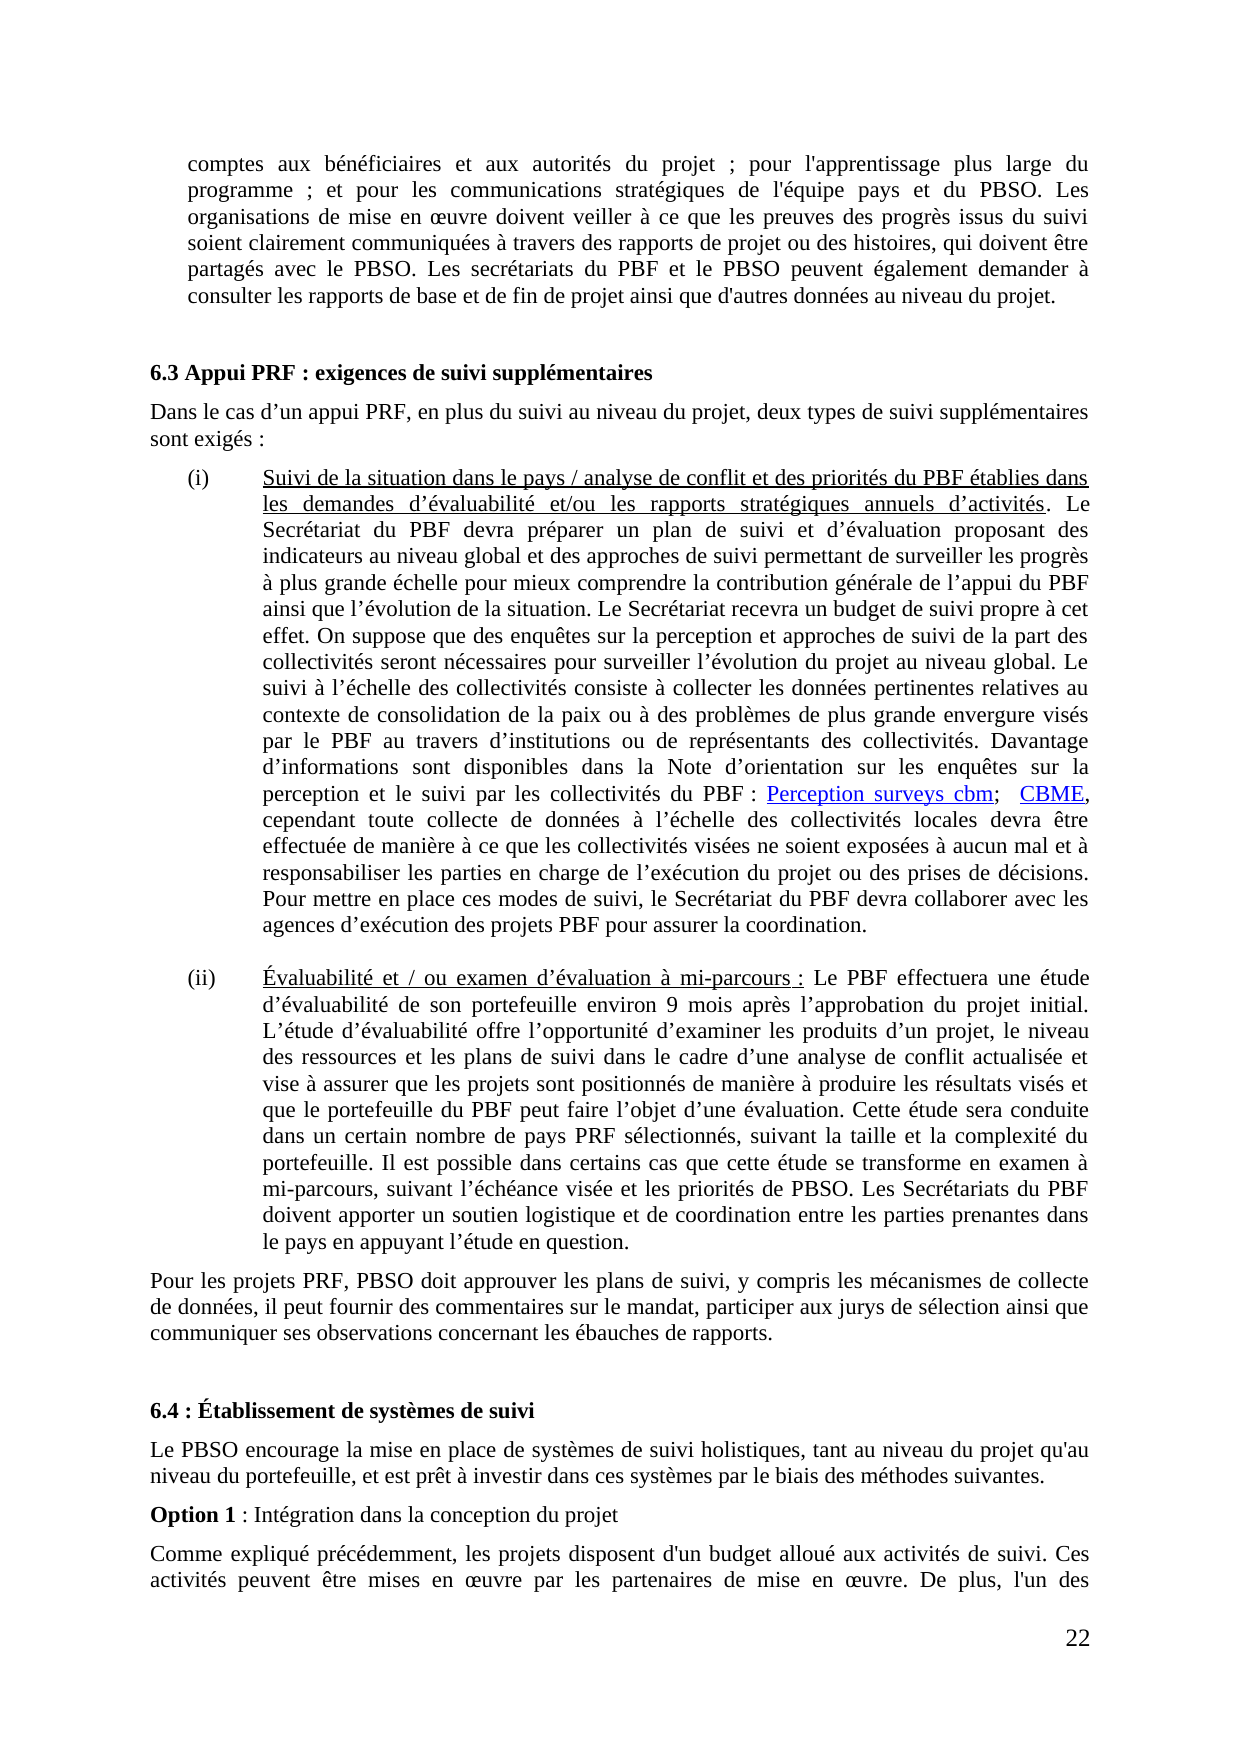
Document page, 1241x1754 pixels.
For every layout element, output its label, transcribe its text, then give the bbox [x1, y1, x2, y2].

list Suivi de la situation dans le pays / analyse de conflit et des priorités du PBF établies dans les demandes d’évaluabilité et/ou les rapports stratégiques annuels d’activités. Le Secrétariat du PBF devra préparer un plan de suivi et d’évaluation proposant des indicateurs au niveau global et des approches de suivi permettant de surveiller les progrès à plus grande échelle pour mieux comprendre la contribution générale de l’appui du PBF ainsi que l’évolution de la situation. Le Secrétariat recevra un budget de suivi propre à cet effet. On suppose que des enquêtes sur la perception et approches de suivi de la part des collectivités seront nécessaires pour surveiller l’évolution du projet au niveau global. Le suivi à l’échelle des collectivités consiste à collecter les données pertinentes relatives au contexte de consolidation de la paix ou à des problèmes de plus grande envergure visés par le PBF au travers d’institutions ou de représentants des collectivités. Davantage d’informations sont disponibles dans la Note d’orientation sur les enquêtes sur la perception et le suivi par les collectivités du PBF : Perception surveys cbm; CBME, cependant toute collecte de données à l’échelle des collectivités locales devra être effectuée de manière à ce que les collectivités visées ne soient exposées à aucun mal et à responsabiliser les parties en charge de l’exécution du projet ou des prises de décisions. Pour mettre en place ces modes de suivi, le Secrétariat du PBF devra collaborer avec les agences d’exécution des projets PBF pour assurer la coordination. [187, 463, 1090, 938]
text 6.4 : Établissement de systèmes de suivi [150, 1397, 1091, 1423]
text Le PBSO encourage la mise en place de systèmes de suivi holistiques, tant au niveau du projet qu'au niveau du portefeuille, et est prêt à investir dans ces systèmes par le biais des méthodes suivantes. [150, 1436, 1091, 1489]
text Dans le cas d’un appui PRF, en plus du suivi au niveau du projet, deux types de suivi supplémentaires sont exigés : [150, 398, 1090, 451]
text Option 1 : Intégration dans la conception du projet [150, 1501, 1091, 1527]
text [150, 1540, 1091, 1593]
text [187, 150, 1090, 308]
list Évaluabilité et / ou examen d’évaluation à mi-parcours : Le PBF effectuera une étude d’évaluabilité de son portefeuille environ 9 mois après l’approbation du projet initial. L’étude d’évaluabilité offre l’opportunité d’examiner les produits d’un projet, le niveau des ressources et les plans de suivi dans le cadre d’une analyse de conflit actualisée et vise à assurer que les projets sont positionnés de manière à produire les résultats visés et que le portefeuille du PBF peut faire l’objet d’une évaluation. Cette étude sera conduite dans un certain nombre de pays PRF sélectionnés, suivant la taille et la complexité du portefeuille. Il est possible dans certains cas que cette étude se transforme en examen à mi-parcours, suivant l’échéance visée et les priorités de PBSO. Les Secrétariats du PBF doivent apporter un soutien logistique et de coordination entre les parties prenantes dans le pays en appuyant l’étude en question. [187, 964, 1090, 1254]
text 6.3 Appui PRF : exigences de suivi supplémentaires [150, 359, 1090, 386]
text Pour les projets PRF, PBSO doit approuver les plans de suivi, y compris les mécanismes de collecte de données, il peut fournir des commentaires sur le mandat, participer aux jurys de sélection ainsi que communiquer ses observations concernant les ébauches de rapports. [150, 1267, 1090, 1346]
